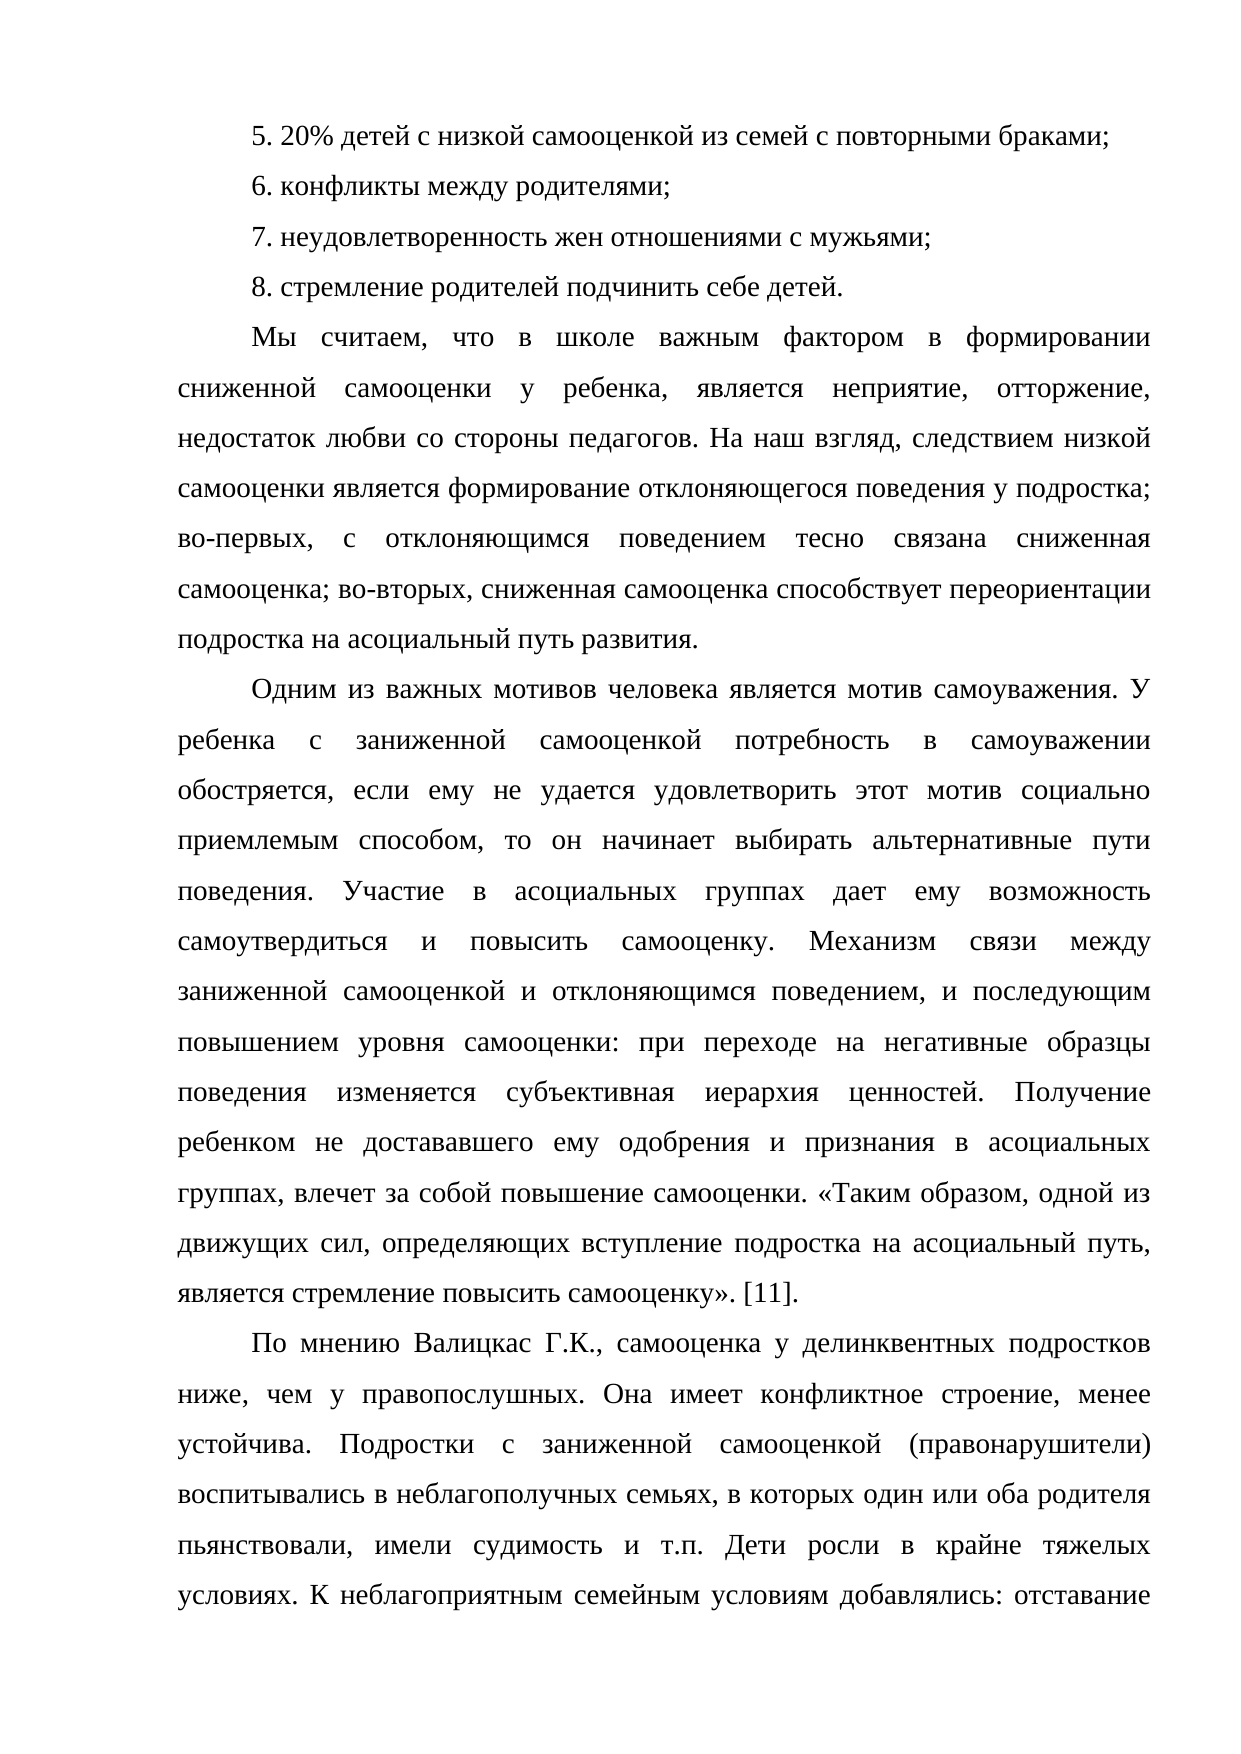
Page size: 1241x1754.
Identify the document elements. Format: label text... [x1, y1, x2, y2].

text 7. неудовлетворенность жен отношениями с мужьями; [177, 219, 1152, 252]
text 6. конфликты между родителями; [177, 168, 1152, 202]
text Мы считаем, что в школе важным фактором в формировании сниженной самооценки у ребенка, является неприятие, отторжение, недостаток любви со стороны педагогов. На наш взгляд, следствием низкой самооценки является формирование отклоняющегося поведения у подростка; во-первых, с отклоняющимся поведением тесно связана сниженная самооценка; во-вторых, сниженная самооценка способствует переориентации подростка на асоциальный путь развития. [177, 319, 1152, 655]
text 8. стремление родителей подчинить себе детей. [177, 269, 1152, 303]
text 5. 20% детей с низкой самооценкой из семей с повторными браками; [177, 118, 1152, 152]
text Одним из важных мотивов человека является мотив самоуважения. У ребенка с заниженной самооценкой потребность в самоуважении обостряется, если ему не удается удовлетворить этот мотив социально приемлемым способом, то он начинает выбирать альтернативные пути поведения. Участие в асоциальных группах дает ему возможность самоутвердиться и повысить самооценку. Механизм связи между заниженной самооценкой и отклоняющимся поведением, и последующим повышением уровня самооценки: при переходе на негативные образцы поведения изменяется субъективная иерархия ценностей. Получение ребенком не достававшего ему одобрения и признания в асоциальных группах, влечет за собой повышение самооценки. «Таким образом, одной из движущих сил, определяющих вступление подростка на асоциальный путь, является стремление повысить самооценку». [11]. [177, 672, 1152, 1309]
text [177, 1326, 1152, 1611]
